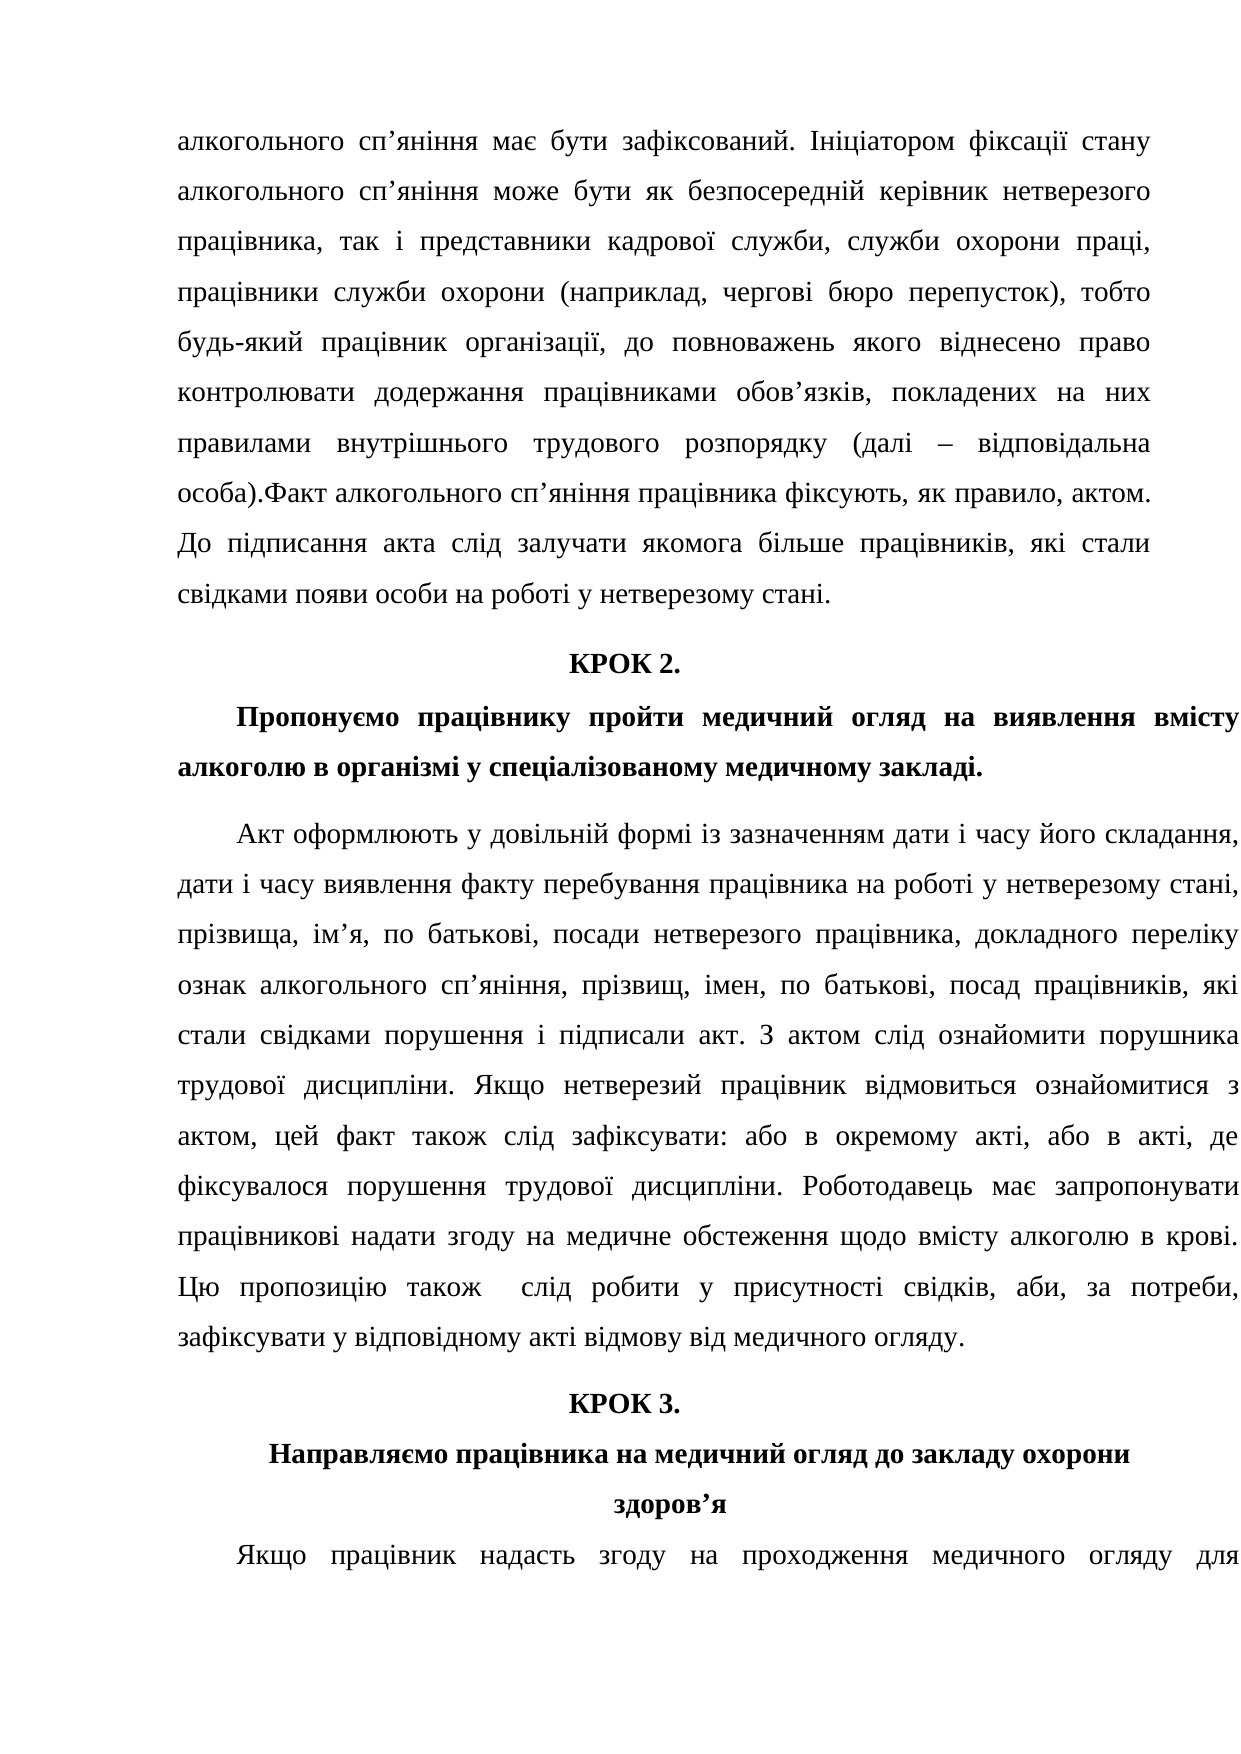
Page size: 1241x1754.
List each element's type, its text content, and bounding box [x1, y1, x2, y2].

text Акт оформлюють у довільній формі із зазначенням дати і часу його складання, дати і часу виявлення факту перебування працівника на роботі у нетверезому стані, прізвища, ім’я, по батькові, посади нетверезого працівника, докладного переліку ознак алкогольного сп’яніння, прізвищ, імен, по батькові, посад працівників, які стали свідками порушення і підписали акт. З актом слід ознайомити порушника трудової дисципліни. Якщо нетверезий працівник відмовиться ознайомитися з актом, цей факт також слід зафіксувати: або в окремому акті, або в акті, де фіксувалося порушення трудової дисципліни. Роботодавець має запропонувати працівникові надати згоду на медичне обстеження щодо вмісту алкоголю в крові. Цю пропозицію також слід робити у присутності свідків, аби, за потреби, зафіксувати у відповідному акті відмову від медичного огляду. [177, 816, 1240, 1353]
text Пропонуємо працівнику пройти медичний огляд на виявлення вмісту алкоголю в організмі у спеціалізованому медичному закладі. [177, 699, 1240, 782]
text КРОК 2. [101, 646, 1148, 679]
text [177, 1537, 1240, 1571]
text КРОК 3. [86, 1386, 1163, 1419]
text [177, 123, 1152, 609]
text Направляємо працівника на медичний огляд до закладу охорони здоров’я [177, 1436, 1163, 1520]
